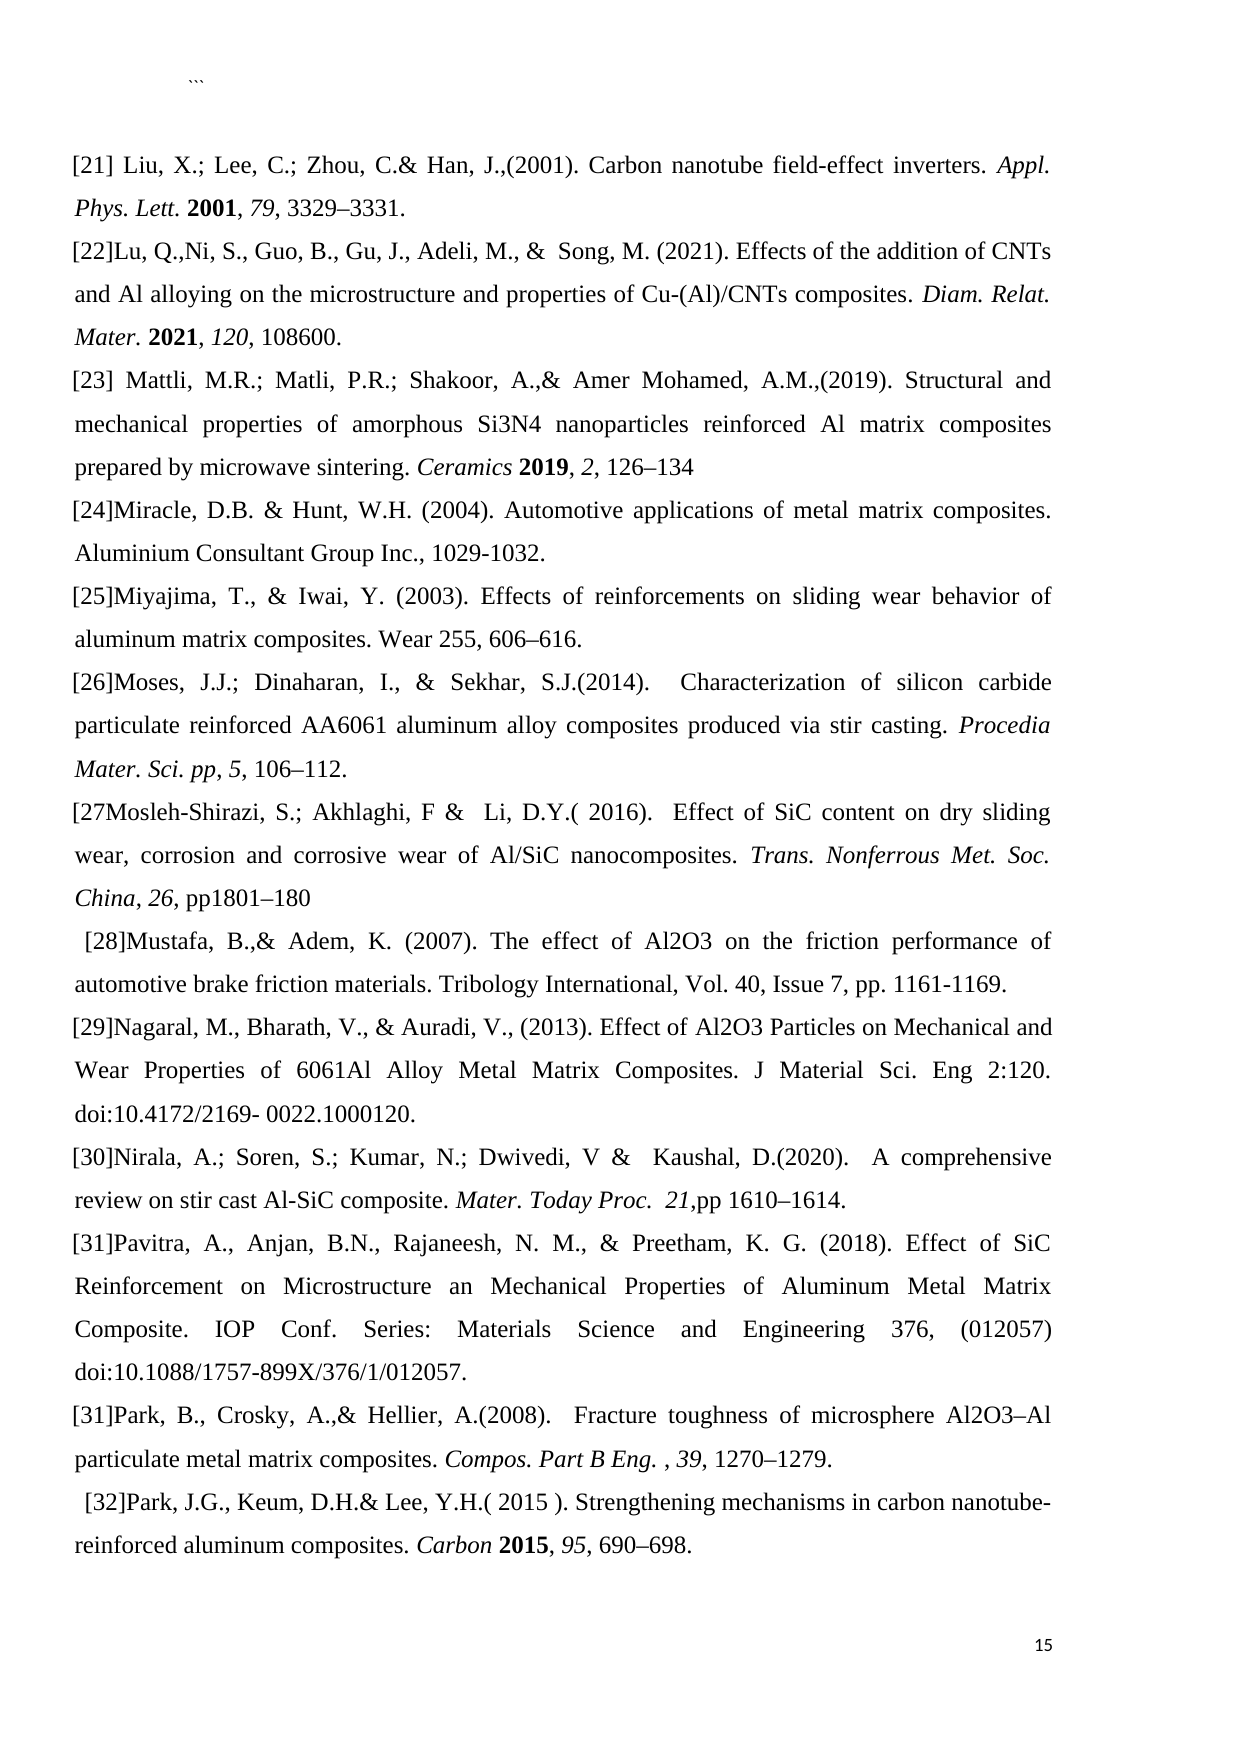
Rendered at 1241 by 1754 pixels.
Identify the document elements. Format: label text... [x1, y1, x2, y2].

text [26]Moses, J.J.; Dinaharan, I., & Sekhar, S.J.(2014). Characterization of silicon carbide particulate reinforced AA6061 aluminum alloy composites produced via stir casting. Procedia Mater. Sci. pp, 5, 106–112. [72, 667, 1053, 782]
text [22]Lu, Q.,Ni, S., Guo, B., Gu, J., Adeli, M., & Song, M. (2021). Effects of the addition of CNTs and Al alloying on the microstructure and properties of Cu-(Al)/CNTs composites. Diam. Relat. Mater. 2021, 120, 108600. [72, 236, 1053, 351]
text [29]Nagaral, M., Bharath, V., & Auradi, V., (2013). Effect of Al2O3 Particles on Mechanical and Wear Properties of 6061Al Alloy Metal Matrix Composites. J Material Sci. Eng 2:120. doi:10.4172/2169- 0022.1000120. [72, 1012, 1053, 1127]
text [21] Liu, X.; Lee, C.; Zhou, C.& Han, J.,(2001). Carbon nanotube field-effect inverters. Appl. Phys. Lett. 2001, 79, 3329–3331. [72, 150, 1053, 222]
text [28]Mustafa, B.,& Adem, K. (2007). The effect of Al2O3 on the friction performance of automotive brake friction materials. Tribology International, Vol. 40, Issue 7, pp. 1161-1169. [72, 926, 1053, 998]
text [25]Miyajima, T., & Iwai, Y. (2003). Effects of reinforcements on sliding wear behavior of aluminum matrix composites. Wear 255, 606–616. [72, 581, 1053, 653]
text [31]Pavitra, A., Anjan, B.N., Rajaneesh, N. M., & Preetham, K. G. (2018). Effect of SiC Reinforcement on Microstructure an Mechanical Properties of Aluminum Metal Matrix Composite. IOP Conf. Series: Materials Science and Engineering 376, (012057) doi:10.1088/1757-899X/376/1/012057. [72, 1228, 1053, 1386]
text [23] Mattli, M.R.; Matli, P.R.; Shakoor, A.,& Amer Mohamed, A.M.,(2019). Structural and mechanical properties of amorphous Si3N4 nanoparticles reinforced Al matrix composites prepared by microwave sintering. Ceramics 2019, 2, 126–134 [72, 366, 1053, 481]
text [24]Miracle, D.B. & Hunt, W.H. (2004). Automotive applications of metal matrix composites. Aluminium Consultant Group Inc., 1029-1032. [72, 495, 1053, 567]
text [27Mosleh-Shirazi, S.; Akhlaghi, F & Li, D.Y.( 2016). Effect of SiC content on dry sliding wear, corrosion and corrosive wear of Al/SiC nanocomposites. Trans. Nonferrous Met. Soc. China, 26, pp1801–180 [72, 797, 1053, 912]
text [32]Park, J.G., Keum, D.H.& Lee, Y.H.( 2015 ). Strengthening mechanisms in carbon nanotube-reinforced aluminum composites. Carbon 2015, 95, 690–698. [72, 1487, 1053, 1559]
text [30]Nirala, A.; Soren, S.; Kumar, N.; Dwivedi, V & Kaushal, D.(2020). A comprehensive review on stir cast Al-SiC composite. Mater. Today Proc. 21,pp 1610–1614. [72, 1142, 1053, 1214]
text [31]Park, B., Crosky, A.,& Hellier, A.(2008). Fracture toughness of microsphere Al2O3–Al particulate metal matrix composites. Compos. Part B Eng. , 39, 1270–1279. [72, 1401, 1053, 1472]
